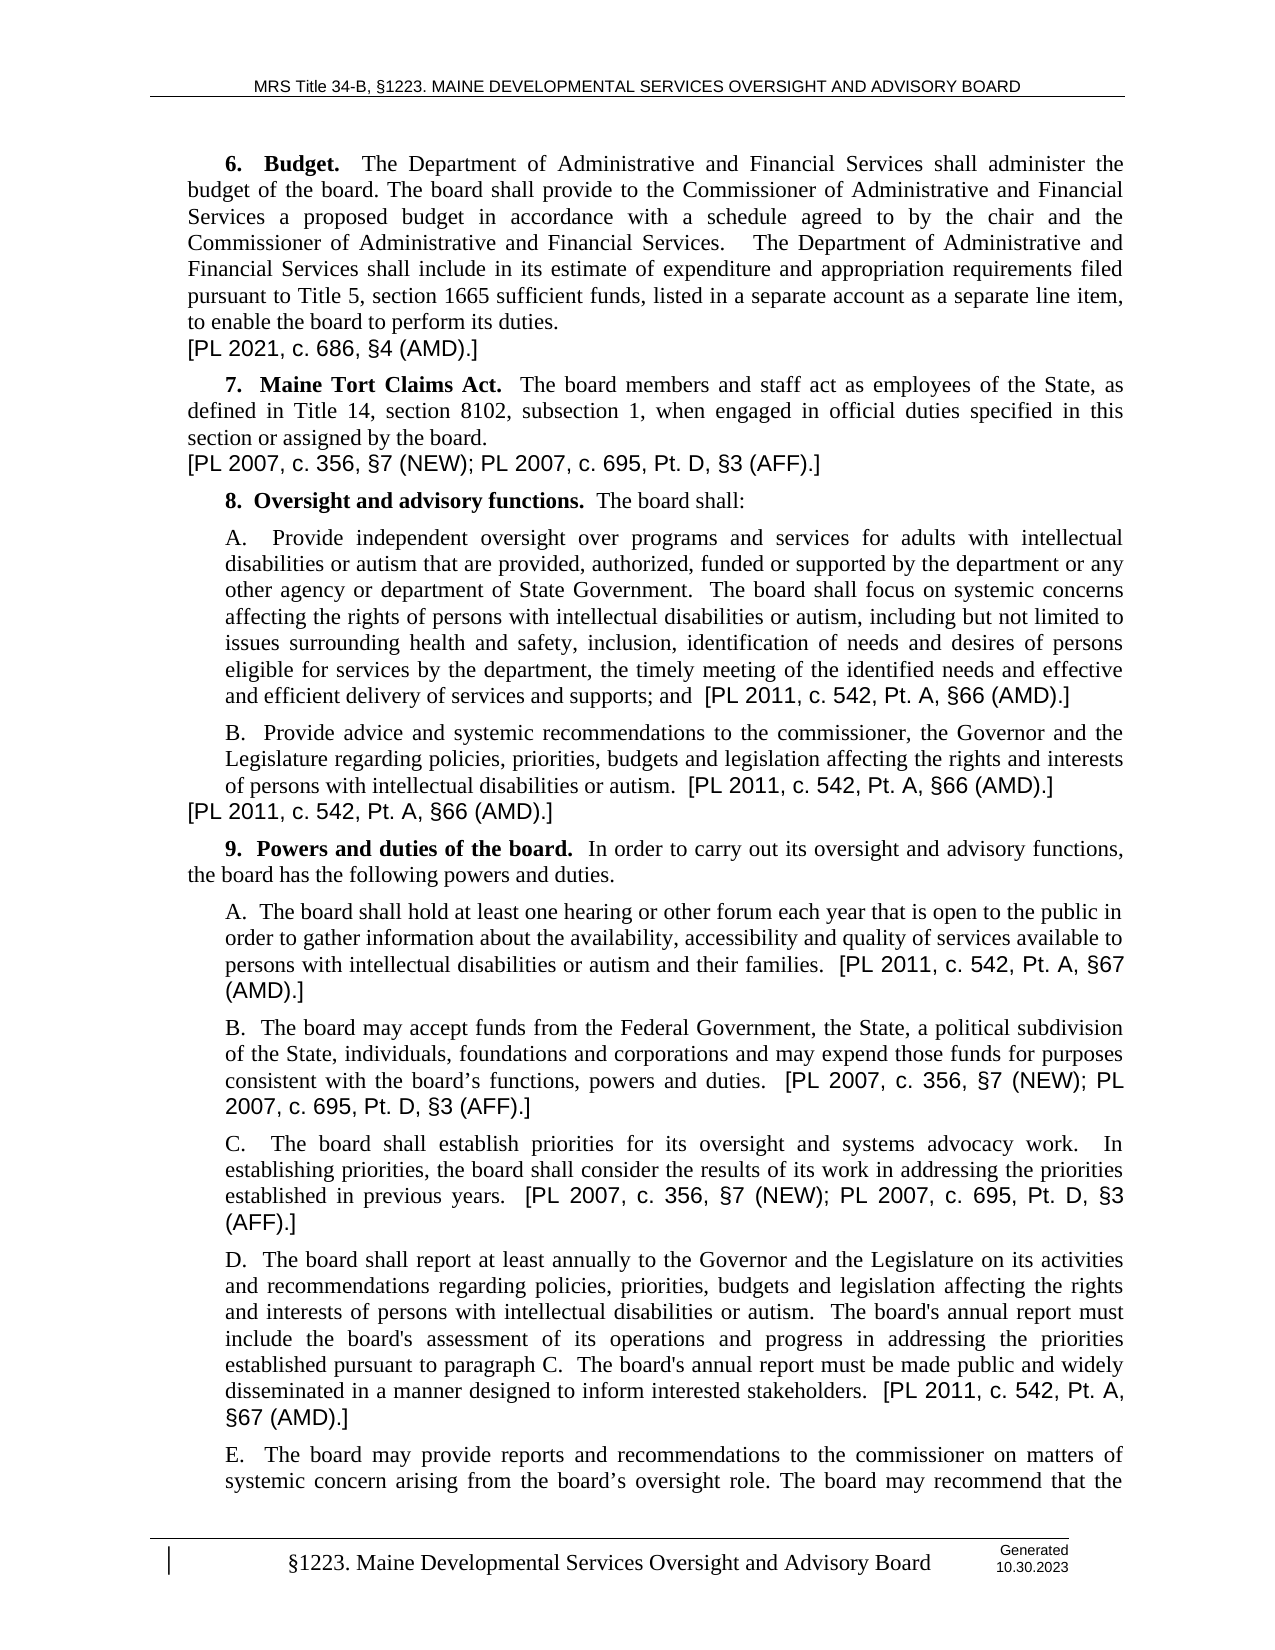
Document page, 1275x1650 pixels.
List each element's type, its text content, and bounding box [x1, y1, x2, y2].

text A. Provide independent oversight over programs and services for adults with intellectual disabilities or autism that are provided, authorized, funded or supported by the department or any other agency or department of State Government. The board shall focus on systemic concerns affecting the rights of persons with intellectual disabilities or autism, including but not limited to issues surrounding health and safety, inclusion, identification of needs and desires of persons eligible for services by the department, the timely meeting of the identified needs and effective and efficient delivery of services and supports; and [PL 2011, c. 542, Pt. A, §66 (AMD).] [225, 524, 1125, 708]
text [PL 2011, c. 542, Pt. A, §66 (AMD).] [187, 798, 1125, 824]
text 6. Budget. The Department of Administrative and Financial Services shall administer the budget of the board. The board shall provide to the Commissioner of Administrative and Financial Services a proposed budget in accordance with a schedule agreed to by the chair and the Commissioner of Administrative and Financial Services. The Department of Administrative and Financial Services shall include in its estimate of expenditure and appropriation requirements filed pursuant to Title 5, section 1665 sufficient funds, listed in a separate account as a separate line item, to enable the board to perform its duties. [187, 150, 1125, 334]
text B. The board may accept funds from the Federal Government, the State, a political subdivision of the State, individuals, foundations and corporations and may expend those funds for purposes consistent with the board’s functions, powers and duties. [PL 2007, c. 356, §7 (NEW); PL 2007, c. 695, Pt. D, §3 (AFF).] [225, 1014, 1125, 1119]
text 8. Oversight and advisory functions. The board shall: [187, 487, 1125, 513]
text 7. Maine Tort Claims Act. The board members and staff act as employees of the State, as defined in Title 14, section 8102, subsection 1, when engaged in official duties specified in this section or assigned by the board. [187, 371, 1125, 450]
text A. The board shall hold at least one hearing or other forum each year that is open to the public in order to gather information about the availability, accessibility and quality of services available to persons with intellectual disabilities or autism and their families. [PL 2011, c. 542, Pt. A, §67 (AMD).] [225, 898, 1125, 1003]
text [PL 2007, c. 356, §7 (NEW); PL 2007, c. 695, Pt. D, §3 (AFF).] [187, 450, 1125, 477]
text B. Provide advice and systemic recommendations to the commissioner, the Governor and the Legislature regarding policies, priorities, budgets and legislation affecting the rights and interests of persons with intellectual disabilities or autism. [PL 2011, c. 542, Pt. A, §66 (AMD).] [225, 719, 1125, 798]
text 9. Powers and duties of the board. In order to carry out its oversight and advisory functions, the board has the following powers and duties. [187, 835, 1125, 887]
text [PL 2021, c. 686, §4 (AMD).] [187, 334, 1125, 361]
text D. The board shall report at least annually to the Governor and the Legislature on its activities and recommendations regarding policies, priorities, budgets and legislation affecting the rights and interests of persons with intellectual disabilities or autism. The board's annual report must include the board's assessment of its operations and progress in addressing the priorities established pursuant to paragraph C. The board's annual report must be made public and widely disseminated in a manner designed to inform interested stakeholders. [PL 2011, c. 542, Pt. A, §67 (AMD).] [225, 1246, 1125, 1430]
text C. The board shall establish priorities for its oversight and systems advocacy work. In establishing priorities, the board shall consider the results of its work in addressing the priorities established in previous years. [PL 2007, c. 356, §7 (NEW); PL 2007, c. 695, Pt. D, §3 (AFF).] [225, 1130, 1125, 1235]
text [225, 1441, 1125, 1493]
